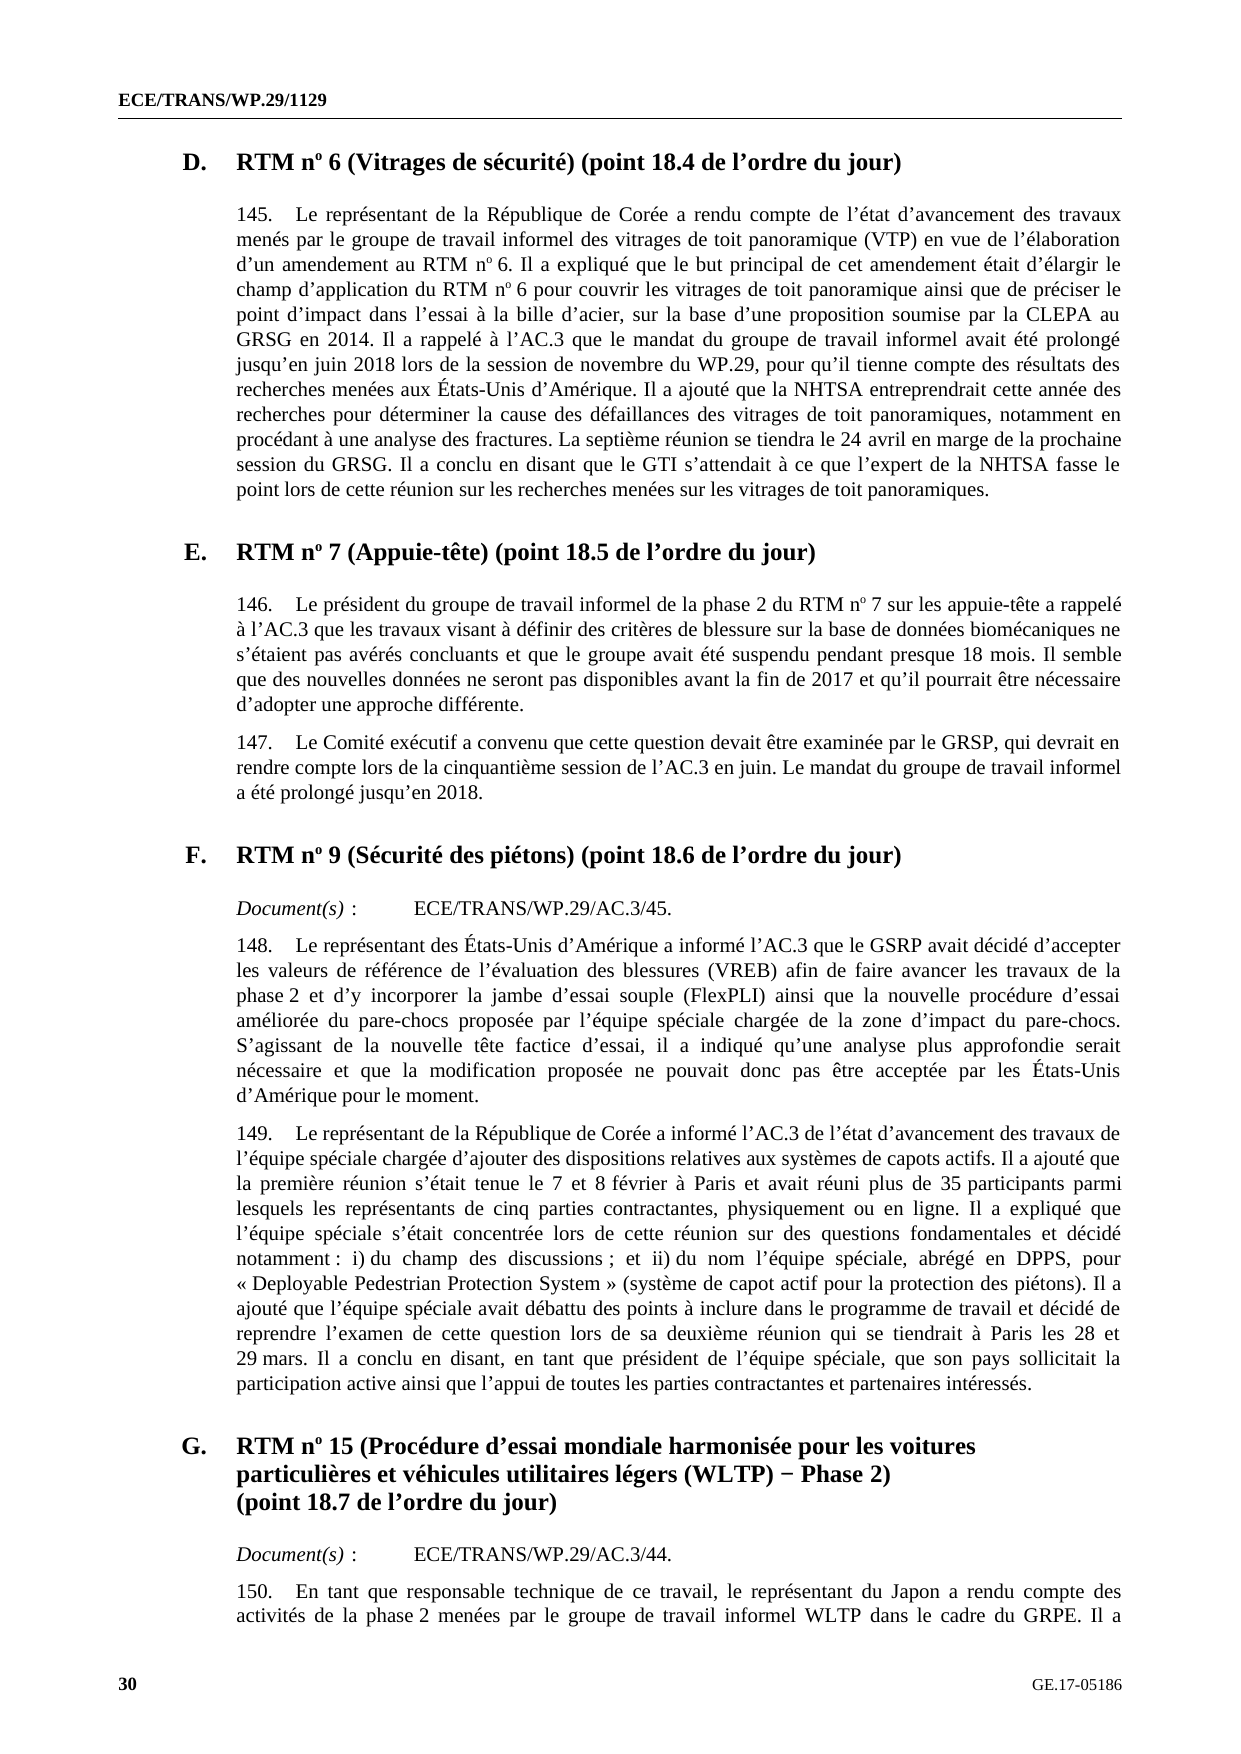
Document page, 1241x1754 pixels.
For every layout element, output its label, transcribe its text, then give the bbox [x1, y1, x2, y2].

text Le représentant de la République de Corée a rendu compte de l’état d’avancement des travaux menés par le groupe de travail informel des vitrages de toit panoramique (VTP) en vue de l’élaboration d’un amendement au RTM no 6. Il a expliqué que le but principal de cet amendement était d’élargir le champ d’application du RTM no 6 pour couvrir les vitrages de toit panoramique ainsi que de préciser le point d’impact dans l’essai à la bille d’acier, sur la base d’une proposition soumise par la CLEPA au GRSG en 2014. Il a rappelé à l’AC.3 que le mandat du groupe de travail informel avait été prolongé jusqu’en juin 2018 lors de la session de novembre du WP.29, pour qu’il tienne compte des résultats des recherches menées aux États-Unis d’Amérique. Il a ajouté que la NHTSA entreprendrait cette année des recherches pour déterminer la cause des défaillances des vitrages de toit panoramiques, notamment en procédant à une analyse des fractures. La septième réunion se tiendra le 24 avril en marge de la prochaine session du GRSG. Il a conclu en disant que le GTI s’attendait à ce que l’expert de la NHTSA fasse le point lors de cette réunion sur les recherches menées sur les vitrages de toit panoramiques. [236, 201, 1122, 501]
text G. RTM no 15 (Procédure d’essai mondiale harmonisée pour les voitures particulières et véhicules utilitaires légers (WLTP) − Phase 2) (point 18.7 de l’ordre du jour) [118, 1432, 1004, 1516]
text D. RTM no 6 (Vitrages de sécurité) (point 18.4 de l’ordre du jour) [118, 148, 1004, 176]
text Document(s) : ECE/TRANS/WP.29/AC.3/45. [236, 894, 1004, 919]
text F. RTM no 9 (Sécurité des piétons) (point 18.6 de l’ordre du jour) [118, 841, 1004, 869]
text Document(s) : ECE/TRANS/WP.29/AC.3/44. [236, 1541, 1004, 1566]
text Le représentant de la République de Corée a informé l’AC.3 de l’état d’avancement des travaux de l’équipe spéciale chargée d’ajouter des dispositions relatives aux systèmes de capots actifs. Il a ajouté que la première réunion s’était tenue le 7 et 8 février à Paris et avait réuni plus de 35 participants parmi lesquels les représentants de cinq parties contractantes, physiquement ou en ligne. Il a expliqué que l’équipe spéciale s’était concentrée lors de cette réunion sur des questions fondamentales et décidé notamment : i) du champ des discussions ; et ii) du nom l’équipe spéciale, abrégé en DPPS, pour « Deployable Pedestrian Protection System » (système de capot actif pour la protection des piétons). Il a ajouté que l’équipe spéciale avait débattu des points à inclure dans le programme de travail et décidé de reprendre l’examen de cette question lors de sa deuxième réunion qui se tiendrait à Paris les 28 et 29 mars. Il a conclu en disant, en tant que président de l’équipe spéciale, que son pays sollicitait la participation active ainsi que l’appui de toutes les parties contractantes et partenaires intéressés. [236, 1119, 1122, 1394]
text Le représentant des États-Unis d’Amérique a informé l’AC.3 que le GSRP avait décidé d’accepter les valeurs de référence de l’évaluation des blessures (VREB) afin de faire avancer les travaux de la phase 2 et d’y incorporer la jambe d’essai souple (FlexPLI) ainsi que la nouvelle procédure d’essai améliorée du pare-chocs proposée par l’équipe spéciale chargée de la zone d’impact du pare-chocs. S’agissant de la nouvelle tête factice d’essai, il a indiqué qu’une analyse plus approfondie serait nécessaire et que la modification proposée ne pouvait donc pas être acceptée par les États-Unis d’Amérique pour le moment. [236, 932, 1122, 1107]
text Le président du groupe de travail informel de la phase 2 du RTM no 7 sur les appuie-tête a rappelé à l’AC.3 que les travaux visant à définir des critères de blessure sur la base de données biomécaniques ne s’étaient pas avérés concluants et que le groupe avait été suspendu pendant presque 18 mois. Il semble que des nouvelles données ne seront pas disponibles avant la fin de 2017 et qu’il pourrait être nécessaire d’adopter une approche différente. [236, 591, 1122, 716]
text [236, 1579, 1122, 1627]
text E. RTM no 7 (Appuie-tête) (point 18.5 de l’ordre du jour) [118, 538, 1004, 566]
text Le Comité exécutif a convenu que cette question devait être examinée par le GRSP, qui devrait en rendre compte lors de la cinquantième session de l’AC.3 en juin. Le mandat du groupe de travail informel a été prolongé jusqu’en 2018. [236, 729, 1122, 804]
